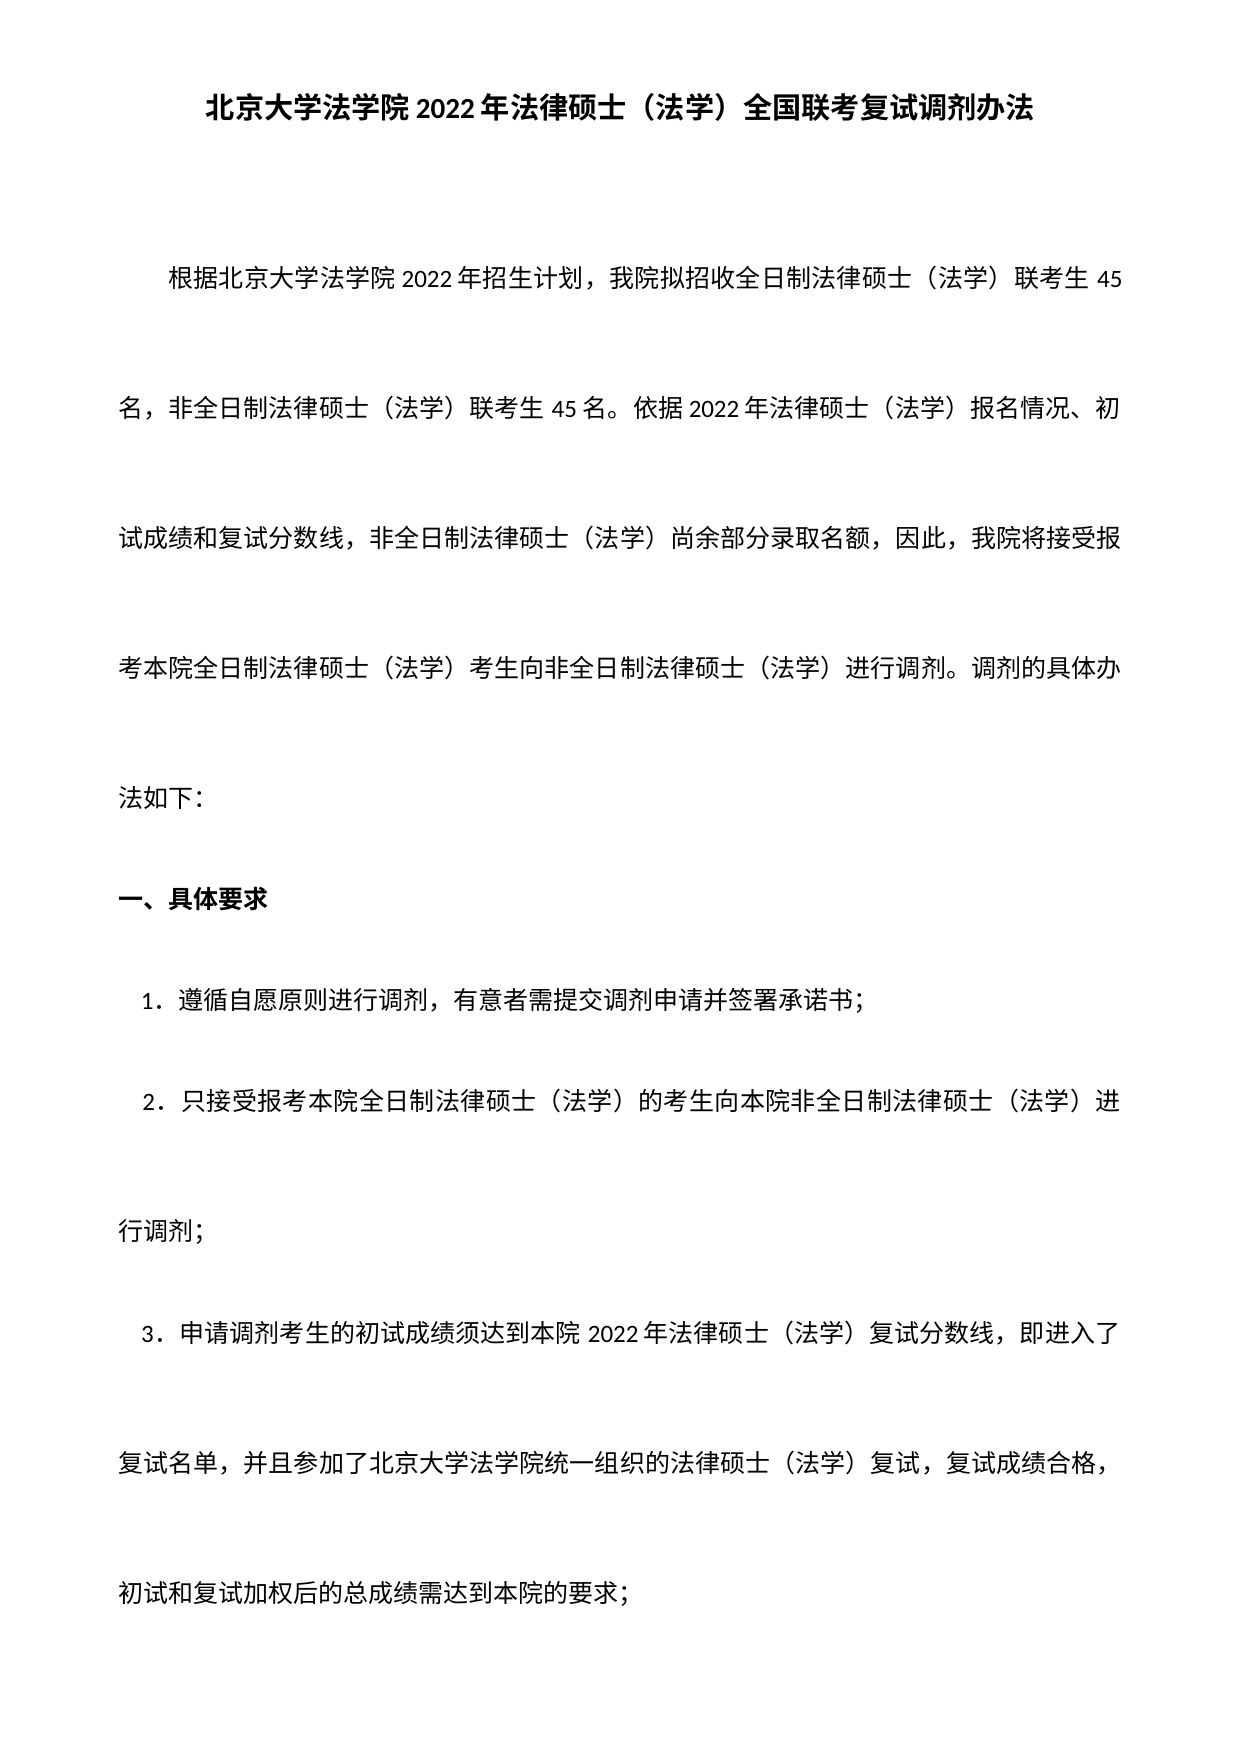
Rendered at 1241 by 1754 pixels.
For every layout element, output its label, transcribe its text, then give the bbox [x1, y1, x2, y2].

text 根据北京大学法学院2022年招生计划，我院拟招收全日制法律硕士（法学）联考生45名，非全日制法律硕士（法学）联考生45 名。依据2022年法律硕士（法学）报名情况、初试成绩和复试分数线，非全日制法律硕士（法学）尚余部分录取名额，因此，我院将接受报考本院全日制法律硕士（法学）考生向非全日制法律硕士（法学）进行调剂。调剂的具体办法如下： [118, 244, 1122, 829]
text 1．遵循自愿原则进行调剂，有意者需提交调剂申请并签署承诺书； [118, 966, 1122, 1031]
text 北京大学法学院2022年法律硕士（法学）全国联考复试调剂办法 [118, 73, 1122, 138]
text 2．只接受报考本院全日制法律硕士（法学）的考生向本院非全日制法律硕士（法学）进行调剂； [118, 1067, 1122, 1262]
text 3．申请调剂考生的初试成绩须达到本院2022年法律硕士（法学）复试分数线，即进入了复试名单，并且参加了北京大学法学院统一组织的法律硕士（法学）复试，复试成绩合格，初试和复试加权后的总成绩需达到本院的要求； [118, 1299, 1122, 1624]
text 一、具体要求 [118, 865, 1122, 930]
